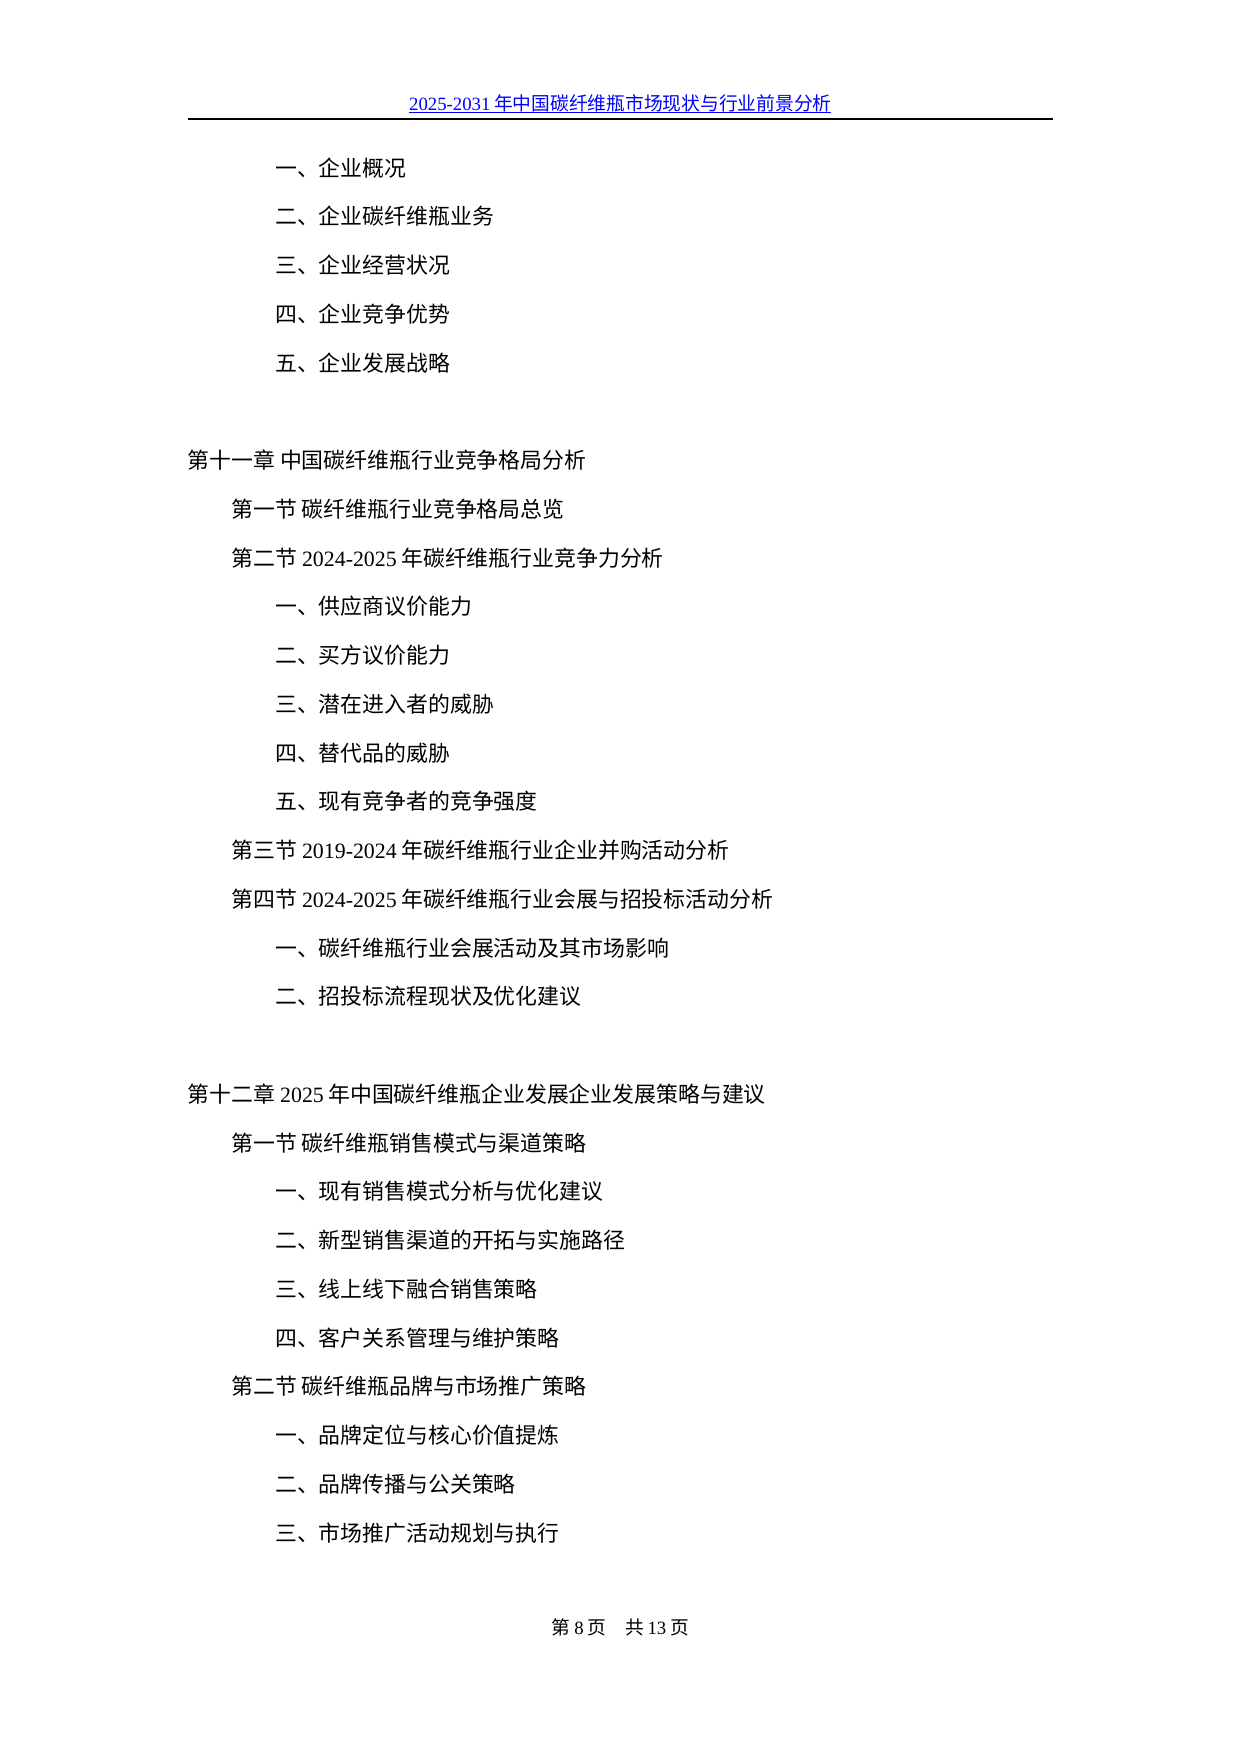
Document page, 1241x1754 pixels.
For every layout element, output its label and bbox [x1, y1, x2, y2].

text [187, 150, 1053, 1548]
